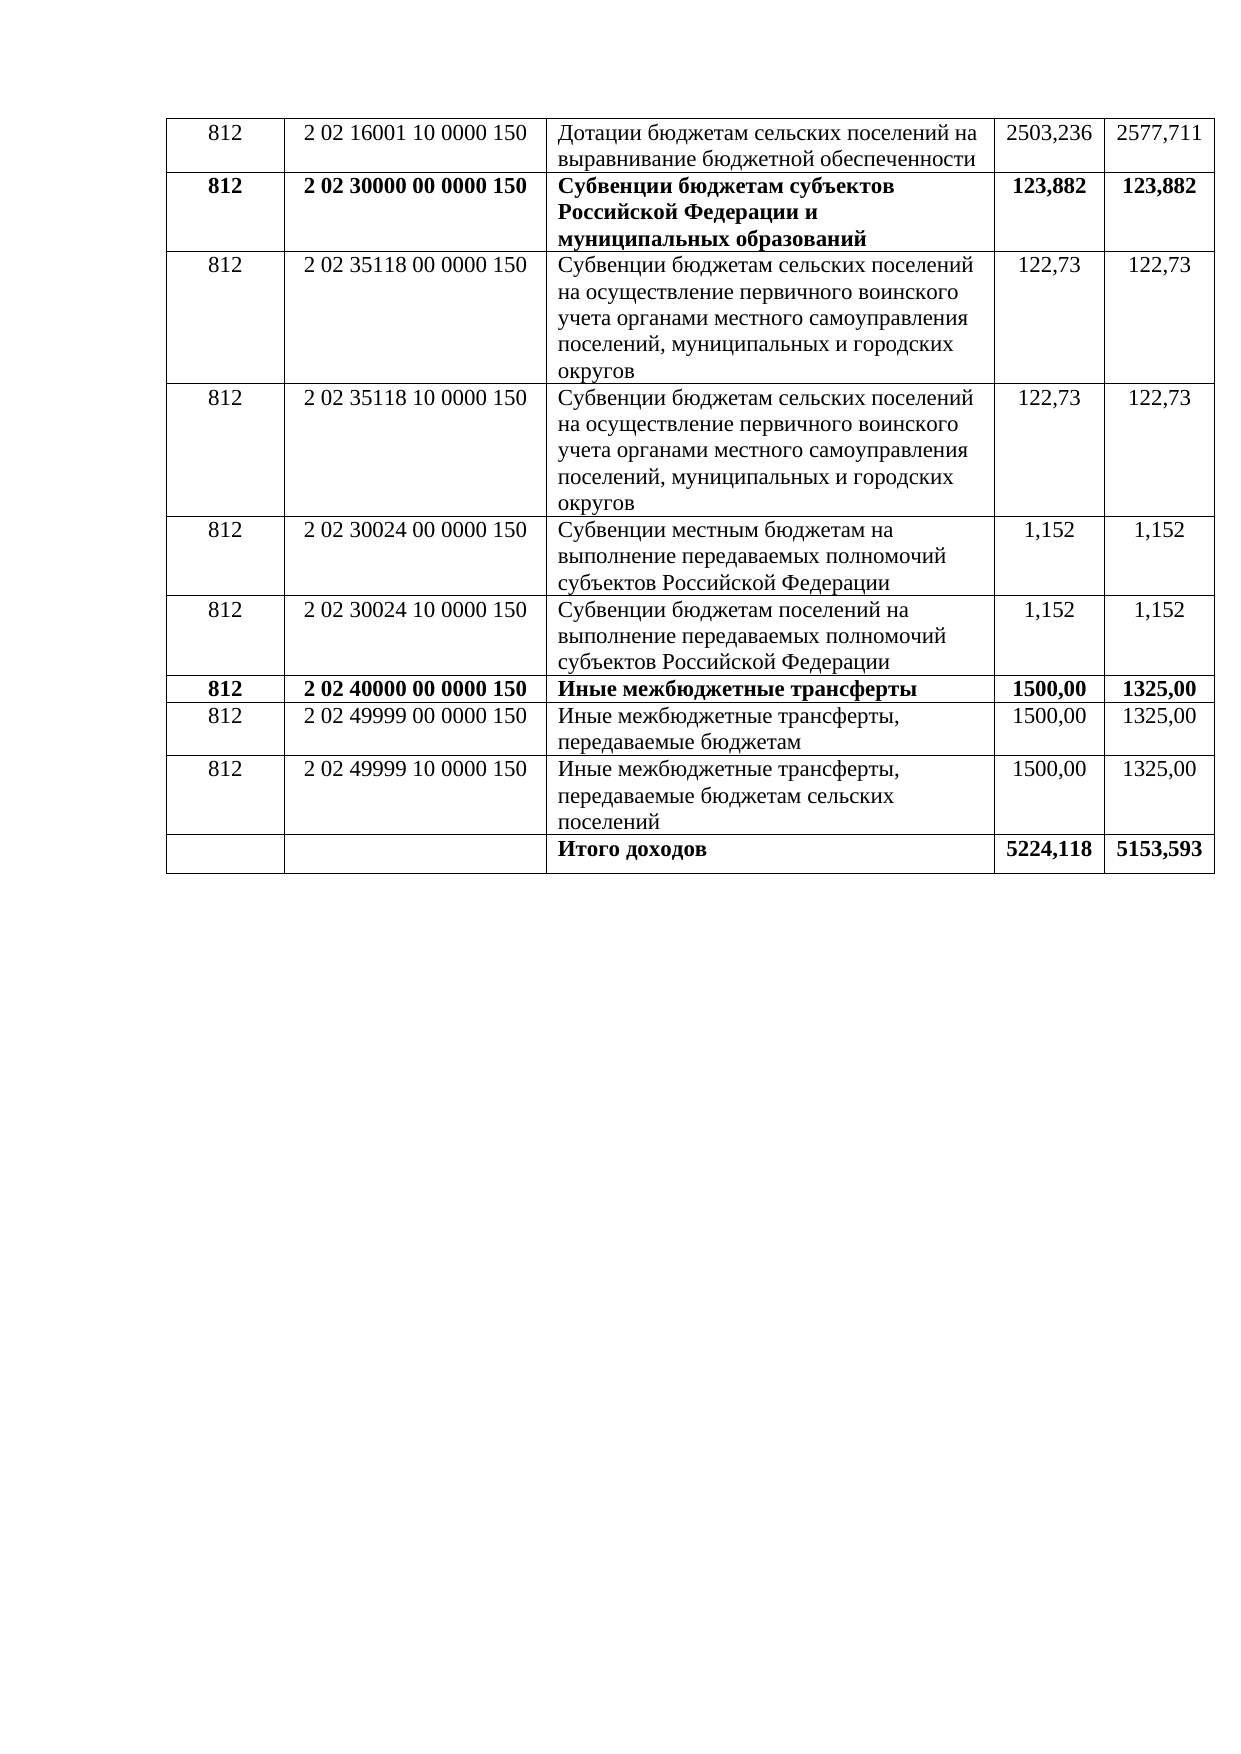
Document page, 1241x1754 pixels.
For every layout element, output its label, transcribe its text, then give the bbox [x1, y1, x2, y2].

table_cell 2 02 30024 00 0000 150 [285, 517, 546, 595]
table_cell 812 [167, 703, 284, 755]
table_cell Иные межбюджетные трансферты, передаваемые бюджетам [547, 703, 994, 755]
table_cell 2 02 16001 10 0000 150 [285, 119, 546, 171]
table_cell Субвенции бюджетам субъектов Российской Федерации и муниципальных образований [547, 173, 994, 251]
table_cell 812 [167, 517, 284, 595]
table_cell 812 [167, 252, 284, 383]
table_cell 122,73 [995, 252, 1104, 383]
table_cell 812 [167, 596, 284, 675]
table_cell 2 02 35118 00 0000 150 [285, 252, 546, 383]
table_cell 1,152 [1105, 596, 1214, 675]
table_cell 812 [167, 676, 284, 702]
table_cell 812 [167, 384, 284, 516]
table_cell Итого доходов [547, 835, 994, 873]
table_cell 1325,00 [1105, 676, 1214, 702]
table_cell 2 02 40000 00 0000 150 [285, 676, 546, 702]
table_cell Субвенции бюджетам сельских поселений на осуществление первичного воинского учета органами местного самоуправления поселений, муниципальных и городских округов [547, 252, 994, 383]
table_cell Иные межбюджетные трансферты [547, 676, 994, 702]
table_cell 812 [167, 756, 284, 834]
table_cell 123,882 [995, 173, 1104, 251]
table_cell 1325,00 [1105, 756, 1214, 834]
table_cell 5153,593 [1105, 835, 1214, 873]
table_cell 2 02 49999 00 0000 150 [285, 703, 546, 755]
table_cell 1500,00 [995, 703, 1104, 755]
table_cell Иные межбюджетные трансферты, передаваемые бюджетам сельских поселений [547, 756, 994, 834]
table_cell 1,152 [995, 517, 1104, 595]
table_cell 2503,236 [995, 119, 1104, 171]
table_cell 5224,118 [995, 835, 1104, 873]
table_cell 1,152 [1105, 517, 1214, 595]
table_cell Субвенции бюджетам поселений на выполнение передаваемых полномочий субъектов Российской Федерации [547, 596, 994, 675]
table_cell 122,73 [995, 384, 1104, 516]
table_cell 2 02 49999 10 0000 150 [285, 756, 546, 834]
table_cell 1325,00 [1105, 703, 1214, 755]
table_cell Субвенции местным бюджетам на выполнение передаваемых полномочий субъектов Российской Федерации [547, 517, 994, 595]
table_cell 2 02 30000 00 0000 150 [285, 173, 546, 251]
table_cell 1500,00 [995, 676, 1104, 702]
table_cell 2 02 35118 10 0000 150 [285, 384, 546, 516]
table_cell 123,882 [1105, 173, 1214, 251]
table_cell 2 02 30024 10 0000 150 [285, 596, 546, 675]
table_cell Субвенции бюджетам сельских поселений на осуществление первичного воинского учета органами местного самоуправления поселений, муниципальных и городских округов [547, 384, 994, 516]
table_cell [285, 835, 546, 873]
table_cell 122,73 [1105, 252, 1214, 383]
table_cell 1,152 [995, 596, 1104, 675]
table_cell 812 [167, 119, 284, 171]
table_cell Дотации бюджетам сельских поселений на выравнивание бюджетной обеспеченности [547, 119, 994, 171]
table_cell 122,73 [1105, 384, 1214, 516]
table_cell 2577,711 [1105, 119, 1214, 171]
table_cell 1500,00 [995, 756, 1104, 834]
table_cell 812 [167, 173, 284, 251]
table_cell [167, 835, 284, 873]
